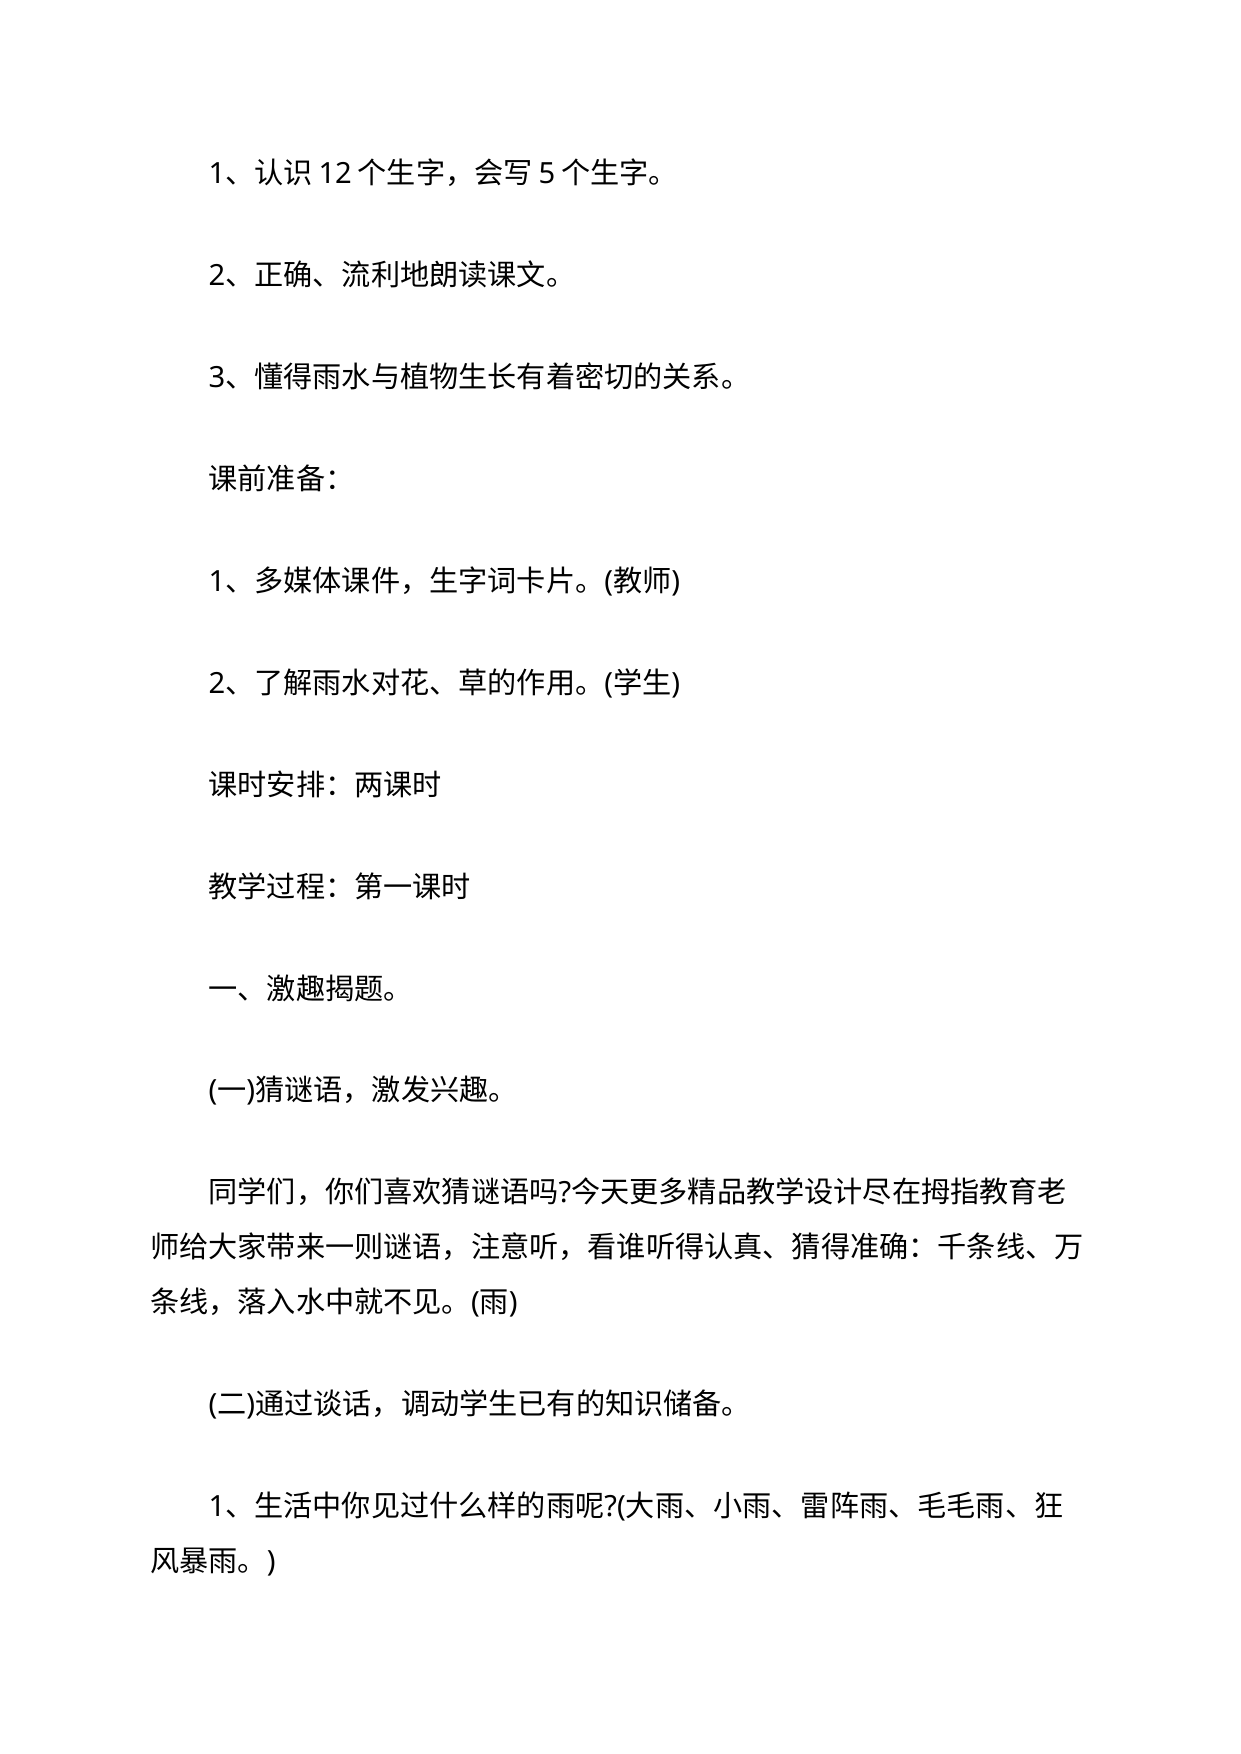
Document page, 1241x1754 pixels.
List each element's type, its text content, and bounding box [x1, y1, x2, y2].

text 1、认识12个生字，会写5个生字。 [150, 150, 1090, 192]
text 一、激趣揭题。 [150, 965, 1090, 1007]
text 2、正确、流利地朗读课文。 [150, 252, 1090, 294]
text (二)通过谈话，调动学生已有的知识储备。 [150, 1381, 1090, 1423]
text 教学过程：第一课时 [150, 863, 1090, 906]
text 1、多媒体课件，生字词卡片。(教师) [150, 558, 1090, 600]
text 3、懂得雨水与植物生长有着密切的关系。 [150, 354, 1090, 396]
text 同学们，你们喜欢猜谜语吗?今天更多精品教学设计尽在拇指教育老师给大家带来一则谜语，注意听，看谁听得认真、猜得准确：千条线、万条线，落入水中就不见。(雨) [150, 1169, 1090, 1321]
text 2、了解雨水对花、草的作用。(学生) [150, 660, 1090, 702]
text 1、生活中你见过什么样的雨呢?(大雨、小雨、雷阵雨、毛毛雨、狂风暴雨。) [150, 1483, 1090, 1580]
text (一)猜谜语，激发兴趣。 [150, 1067, 1090, 1109]
text 课前准备： [150, 456, 1090, 498]
text 课时安排：两课时 [150, 762, 1090, 804]
